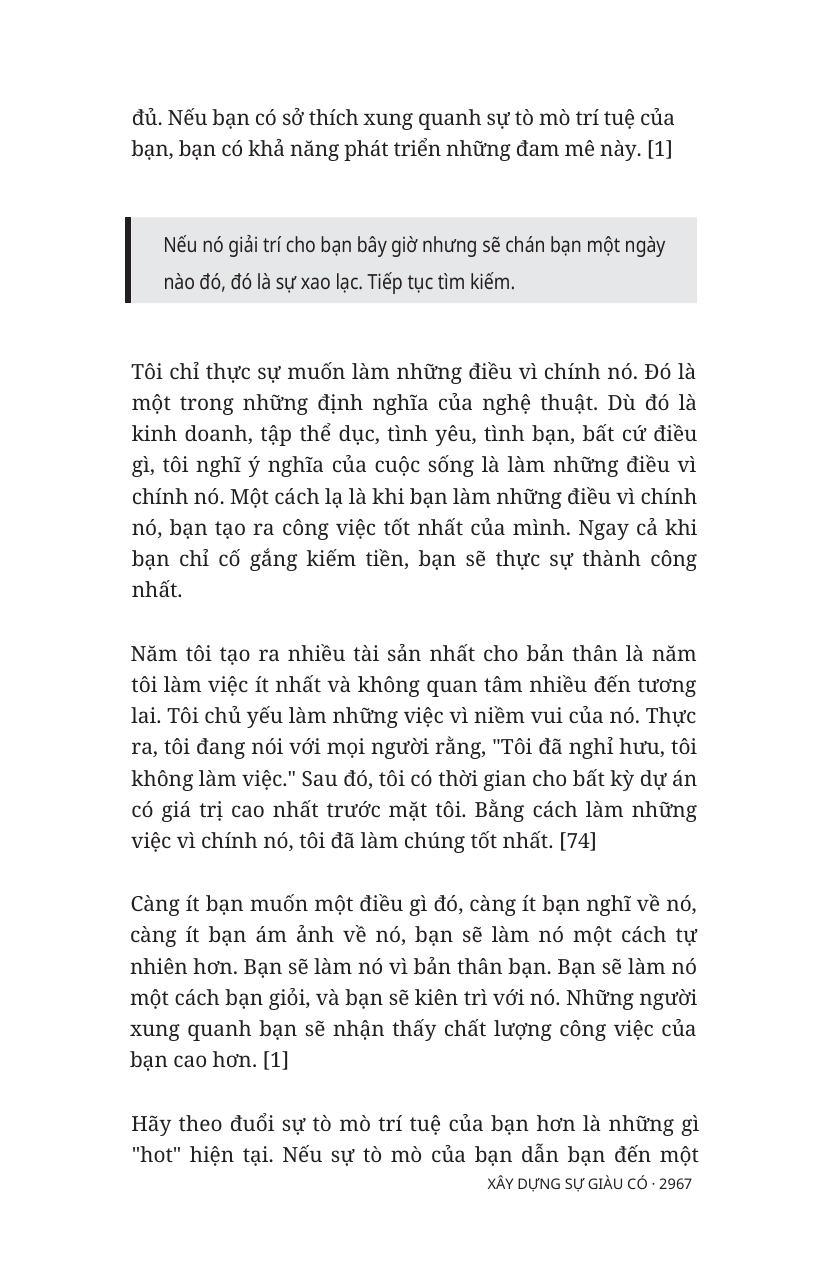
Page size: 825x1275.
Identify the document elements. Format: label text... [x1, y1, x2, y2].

text Năm tôi tạo ra nhiều tài sản nhất cho bản thân là năm tôi làm việc ít nhất và không quan tâm nhiều đến tương lai. Tôi chủ yếu làm những việc vì niềm vui của nó. Thực ra, tôi đang nói với mọi người rằng, "Tôi đã nghỉ hưu, tôi không làm việc." Sau đó, tôi có thời gian cho bất kỳ dự án có giá trị cao nhất trước mặt tôi. Bằng cách làm những việc vì chính nó, tôi đã làm chúng tốt nhất. [74] [130, 639, 698, 855]
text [131, 1109, 699, 1168]
text Càng ít bạn muốn một điều gì đó, càng ít bạn nghĩ về nó, càng ít bạn ám ảnh về nó, bạn sẽ làm nó một cách tự nhiên hơn. Bạn sẽ làm nó vì bản thân bạn. Bạn sẽ làm nó một cách bạn giỏi, và bạn sẽ kiên trì với nó. Những người xung quanh bạn sẽ nhận thấy chất lượng công việc của bạn cao hơn. [1] [130, 889, 698, 1074]
text Tôi chỉ thực sự muốn làm những điều vì chính nó. Đó là một trong những định nghĩa của nghệ thuật. Dù đó là kinh doanh, tập thể dục, tình yêu, tình bạn, bất cứ điều gì, tôi nghĩ ý nghĩa của cuộc sống là làm những điều vì chính nó. Một cách lạ là khi bạn làm những điều vì chính nó, bạn tạo ra công việc tốt nhất của mình. Ngay cả khi bạn chỉ cố gắng kiếm tiền, bạn sẽ thực sự thành công nhất. [131, 357, 698, 604]
text đủ. Nếu bạn có sở thích xung quanh sự tò mò trí tuệ của bạn, bạn có khả năng phát triển những đam mê này. [1] [131, 103, 712, 163]
